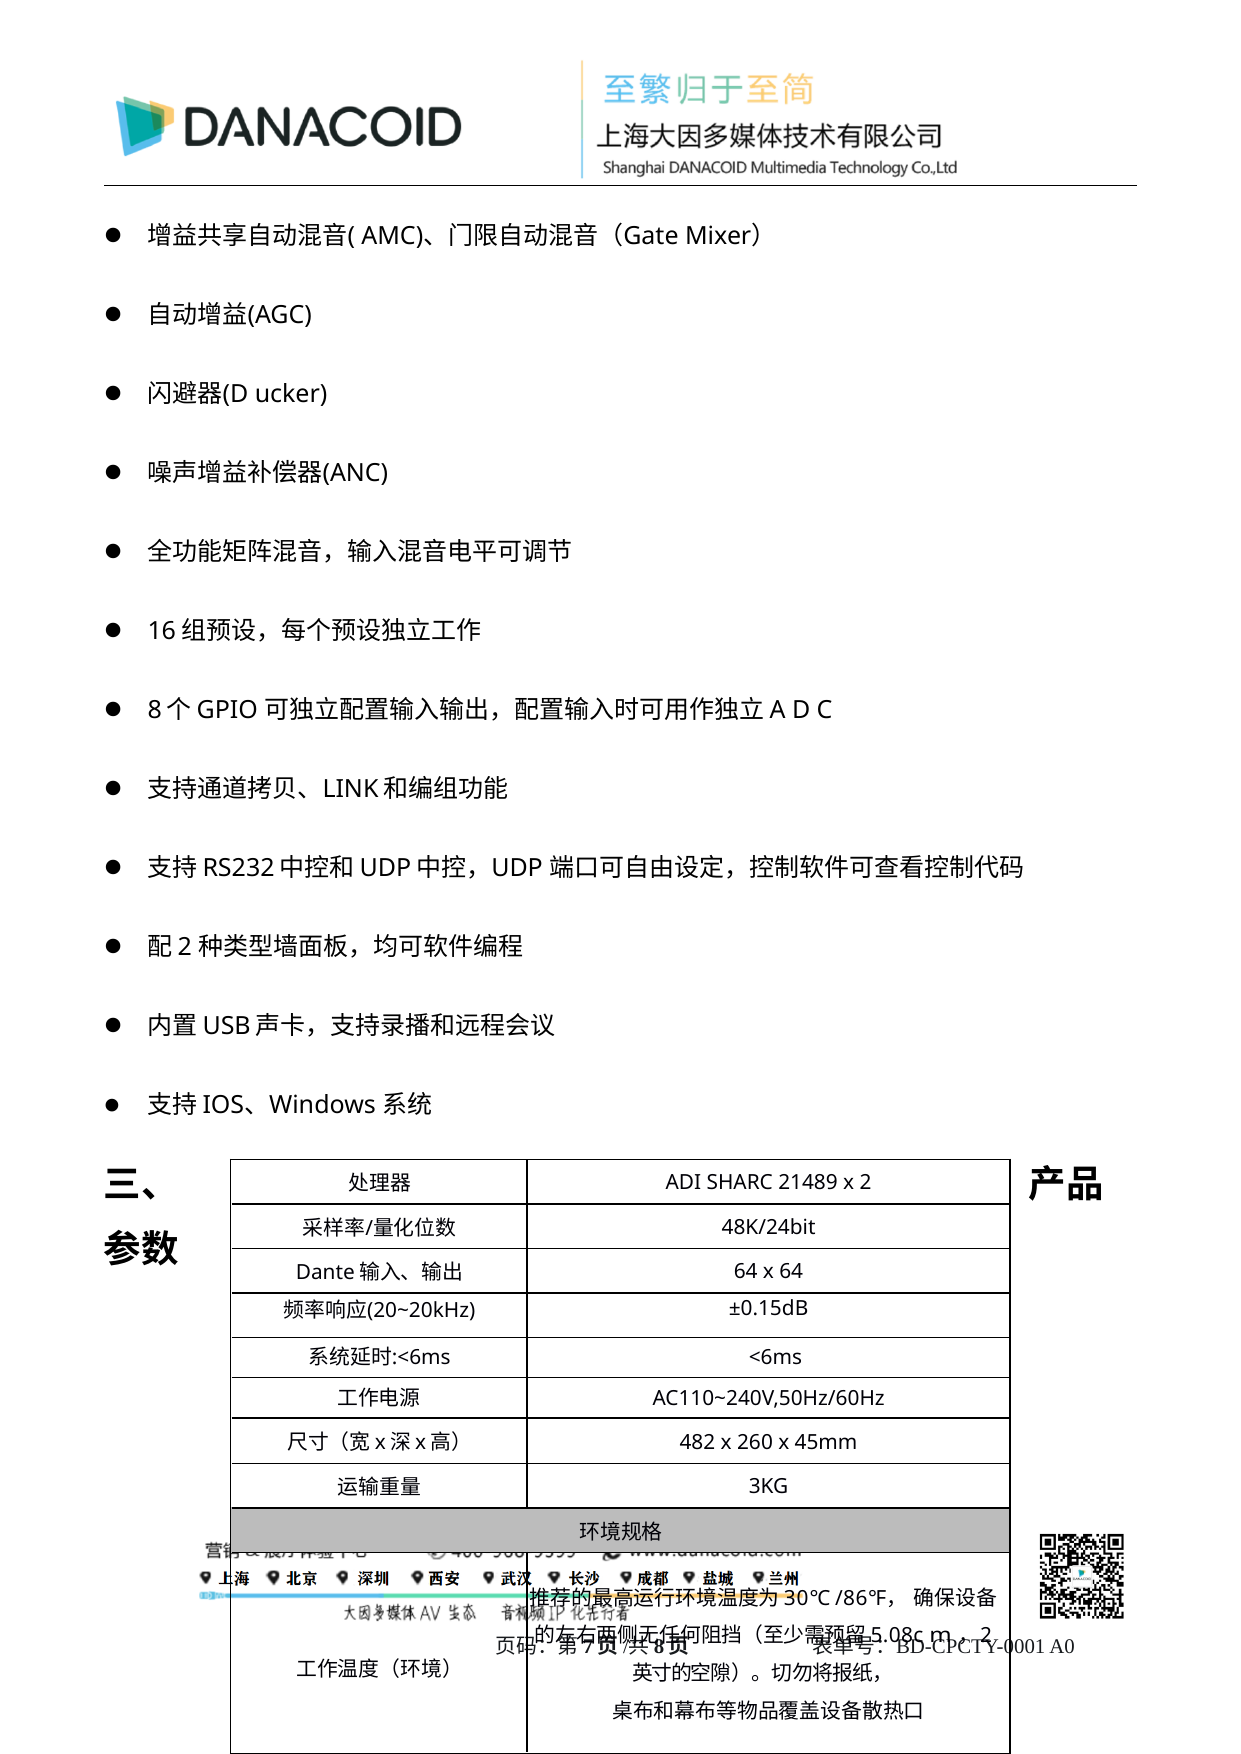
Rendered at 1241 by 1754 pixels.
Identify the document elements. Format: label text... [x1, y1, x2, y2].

picture [1033, 1528, 1130, 1625]
list 支持IOS、Windows 系统 [103, 1071, 1114, 1136]
picture [196, 1515, 230, 1630]
list 16组预设，每个预设独立工作 [103, 596, 1114, 661]
list 全功能矩阵混音，输入混音电平可调节 [103, 517, 1114, 582]
table_cell 尺寸（宽x深x高） [231, 1418, 526, 1463]
table_cell 推荐的最高运行环境温度为30℃ /86℉， 确保设备的左右两侧无任何阻挡（至少需预留5.08c m ， 2 英寸的空隙）。切勿将报纸， 桌布和幕布等物品覆盖设备散热口 [528, 1553, 1009, 1752]
table_cell 工作电源 [231, 1378, 526, 1417]
table_cell 频率响应(20~20kHz) [231, 1293, 526, 1336]
table_cell 3KG [528, 1464, 1009, 1507]
table_cell 采样率/量化位数 [231, 1204, 526, 1247]
text 三、产品参数 [103, 1148, 1137, 1278]
table_cell 运输重量 [231, 1464, 526, 1507]
list 配2 种类型墙面板，均可软件编程 [103, 912, 1114, 977]
list 增益共享自动混音( AMC)、门限自动混音（Gate Mixer） [103, 201, 1114, 266]
table_cell 64 x 64 [528, 1249, 1009, 1292]
list 8个GPIO 可独立配置输入输出，配置输入时可用作独立A D C [103, 675, 1114, 740]
table_cell <6ms [528, 1338, 1009, 1377]
table_cell 工作温度（环境） [231, 1553, 526, 1752]
picture [575, 47, 965, 183]
table_cell ±0.15dB [528, 1294, 1009, 1336]
table_cell 482 x 260 x 45mm [528, 1419, 1009, 1463]
picture [103, 70, 465, 183]
list 自动增益(AGC) [103, 280, 1114, 345]
table_header ADI SHARC 21489 x 2 [528, 1160, 1009, 1203]
table_cell 系统延时:<6ms [231, 1338, 526, 1377]
table_cell 环境规格 [231, 1508, 1009, 1552]
list 闪避器(D ucker) [103, 359, 1114, 424]
list 噪声增益补偿器(ANC) [103, 438, 1114, 503]
table_cell AC110~240V,50Hz/60Hz [528, 1378, 1009, 1417]
table_cell 48K/24bit [528, 1205, 1009, 1247]
table_cell Dante输入、输出 [231, 1249, 526, 1292]
list 支持通道拷贝、LINK和编组功能 [103, 754, 1114, 819]
list 内置USB声卡，支持录播和远程会议 [103, 991, 1114, 1056]
table_header 处理器 [231, 1160, 526, 1203]
list 支持RS232中控和UDP中控，UDP 端口可自由设定，控制软件可查看控制代码 [103, 833, 1114, 898]
